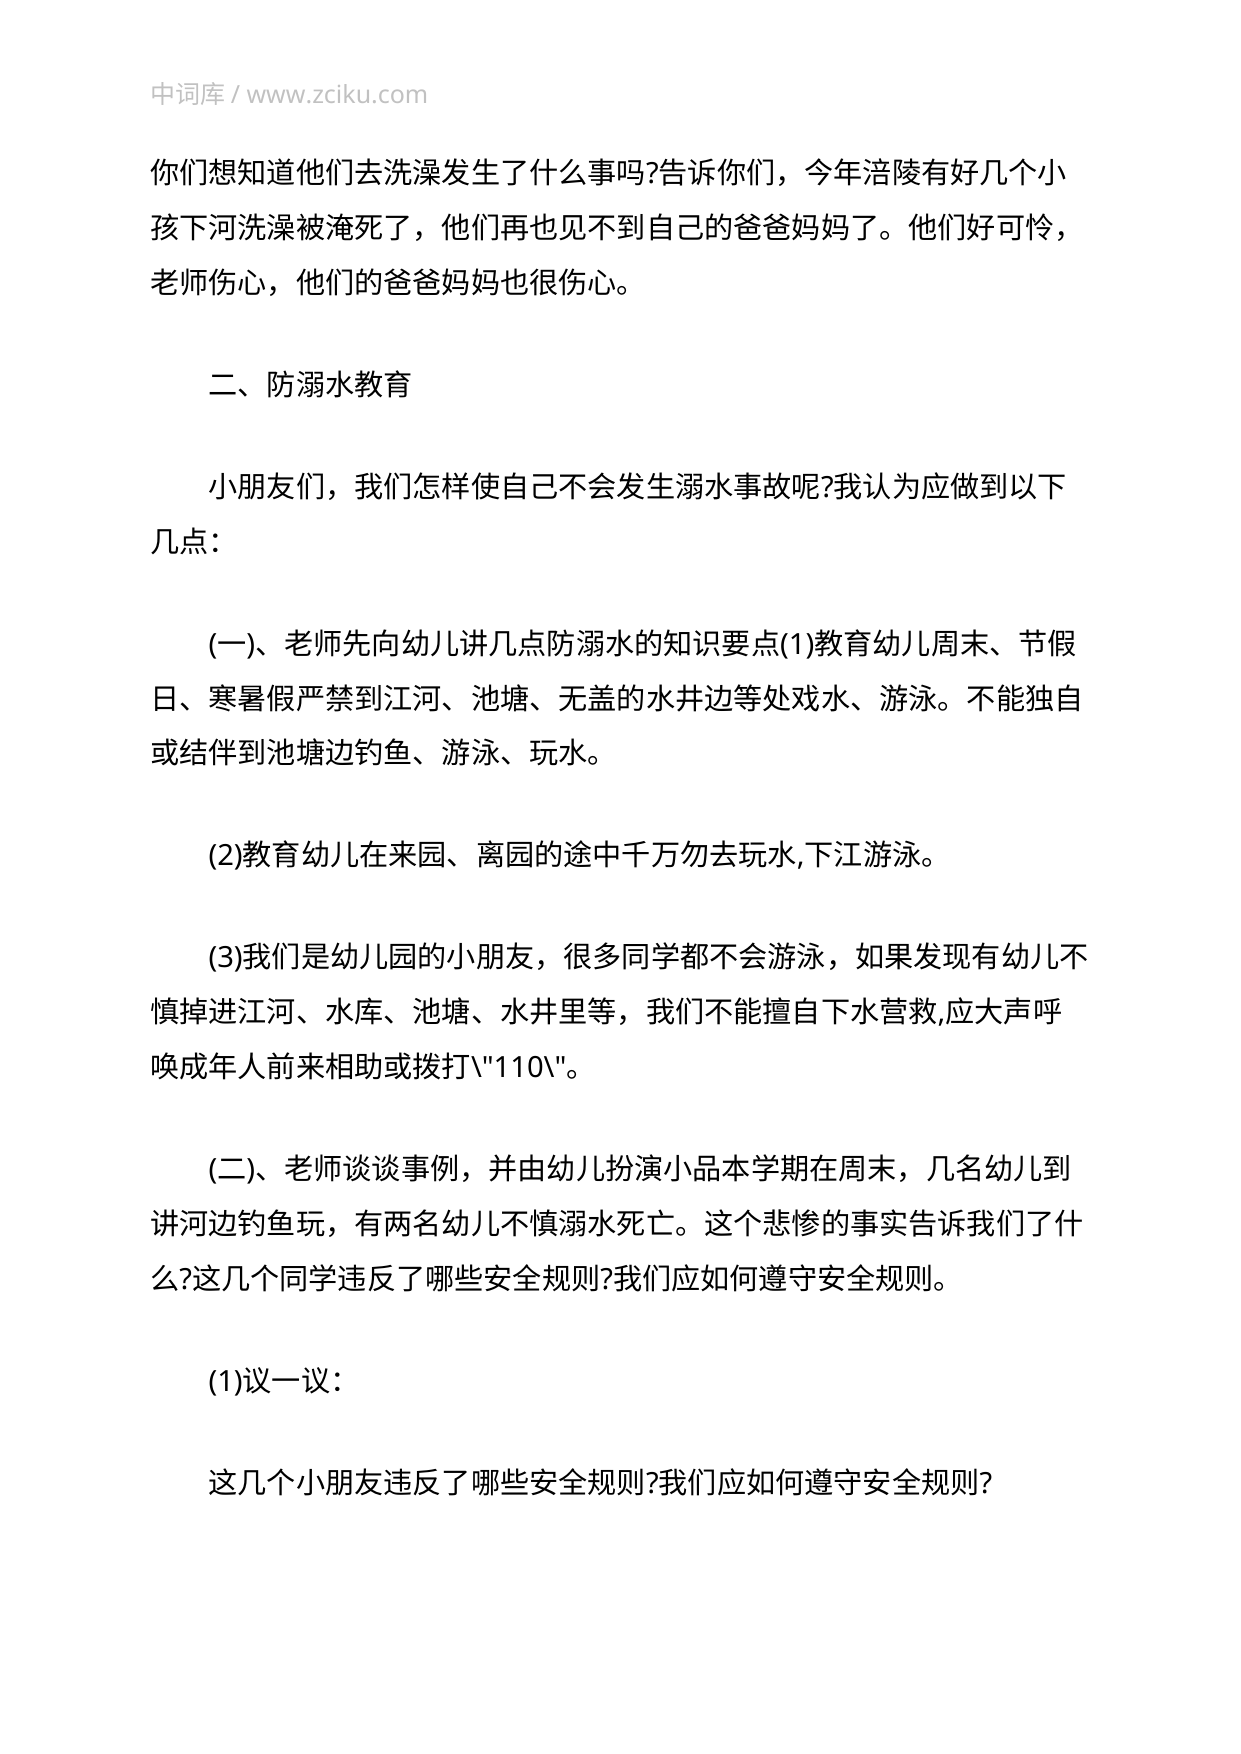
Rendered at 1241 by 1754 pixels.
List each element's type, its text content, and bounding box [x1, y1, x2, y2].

text (一)、老师先向幼儿讲几点防溺水的知识要点(1)教育幼儿周末、节假日、寒暑假严禁到江河、池塘、无盖的水井边等处戏水、游泳。不能独自或结伴到池塘边钓鱼、游泳、玩水。 [150, 620, 1090, 772]
text (2)教育幼儿在来园、离园的途中千万勿去玩水,下江游泳。 [150, 832, 1090, 874]
text 小朋友们，我们怎样使自己不会发生溺水事故呢?我认为应做到以下几点： [150, 463, 1090, 561]
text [150, 150, 1090, 302]
text 二、防溺水教育 [150, 362, 1090, 404]
text (二)、老师谈谈事例，并由幼儿扮演小品本学期在周末，几名幼儿到讲河边钓鱼玩，有两名幼儿不慎溺水死亡。这个悲惨的事实告诉我们了什么?这几个同学违反了哪些安全规则?我们应如何遵守安全规则。 [150, 1146, 1090, 1298]
text (3)我们是幼儿园的小朋友，很多同学都不会游泳，如果发现有幼儿不慎掉进江河、水库、池塘、水井里等，我们不能擅自下水营救,应大声呼唤成年人前来相助或拨打\"110\"。 [150, 934, 1090, 1086]
text 这几个小朋友违反了哪些安全规则?我们应如何遵守安全规则? [150, 1460, 1090, 1502]
text (1)议一议： [150, 1358, 1090, 1400]
